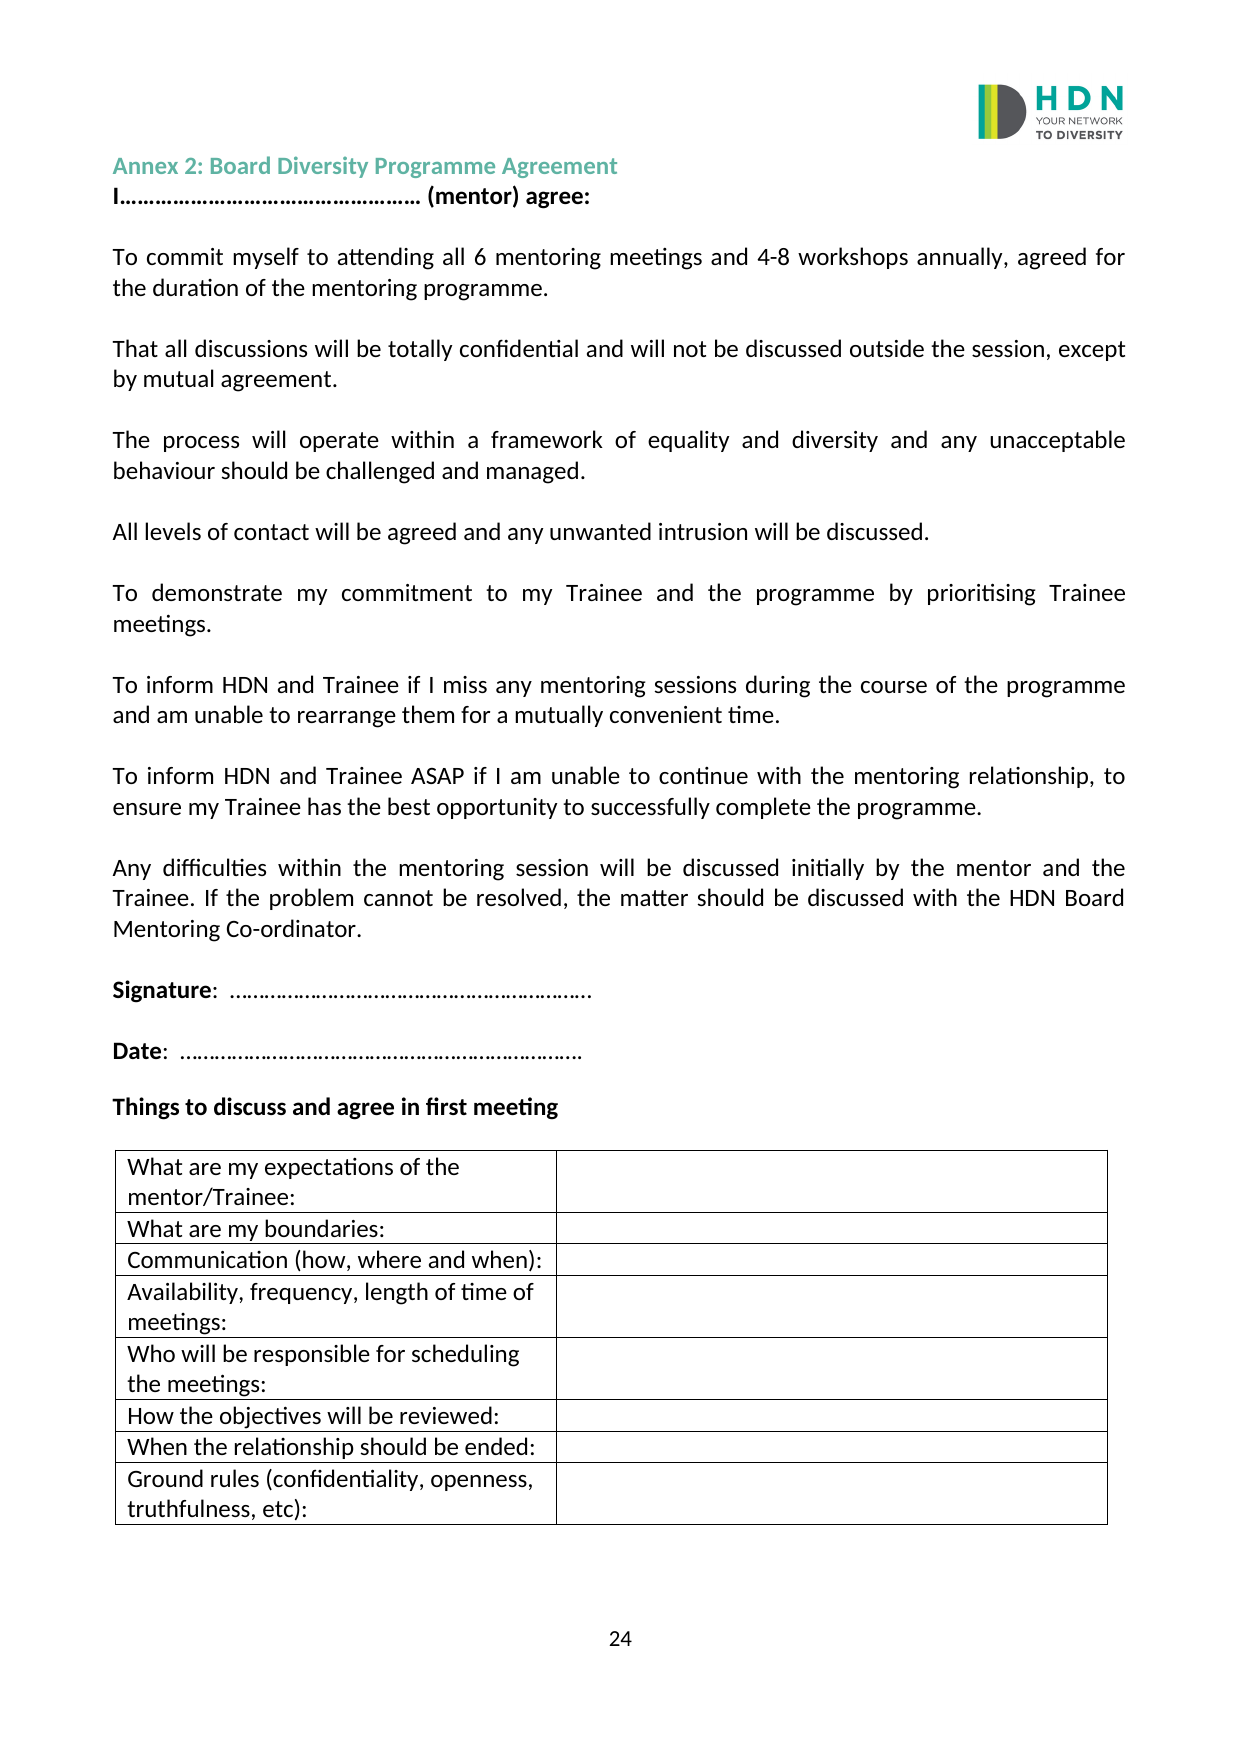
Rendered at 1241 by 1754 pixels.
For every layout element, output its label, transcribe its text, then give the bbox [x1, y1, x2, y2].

list Any difficulties within the mentoring session will be discussed initially by the mentor and the Trainee. If the problem cannot be resolved, the matter should be discussed with the HDN Board Mentoring Co-ordinator. [112, 852, 1128, 943]
table_header [16, 1150, 1111, 1586]
list Signature: ……………………………………………………… [112, 974, 1128, 1004]
list To commit myself to attending all 6 mentoring meetings and 4-8 workshops annually, agreed for the duration of the mentoring programme. [112, 242, 1128, 303]
list That all discussions will be totally confidential and will not be discussed outside the session, except by mutual agreement. [112, 333, 1128, 394]
list To inform HDN and Trainee ASAP if I am unable to continue with the mentoring relationship, to ensure my Trainee has the best opportunity to successfully complete the programme. [112, 760, 1128, 821]
list I…………………………………………… (mentor) agree: [112, 181, 1128, 211]
list The process will operate within a framework of equality and diversity and any unacceptable behaviour should be challenged and managed. [112, 425, 1128, 486]
list Date: ……………………………………………………………. [112, 1035, 1128, 1066]
picture [972, 73, 1128, 145]
list To demonstrate my commitment to my Trainee and the programme by prioritising Trainee meetings. [112, 577, 1128, 638]
list Things to discuss and agree in first meeting [112, 1091, 1128, 1122]
list To inform HDN and Trainee if I miss any mentoring sessions during the course of the programme and am unable to rearrange them for a mutually convenient time. [112, 669, 1128, 730]
list All levels of contact will be agreed and any unwanted intrusion will be discussed. [112, 516, 1128, 547]
text Annex 2: Board Diversity Programme Agreement [112, 150, 1128, 181]
